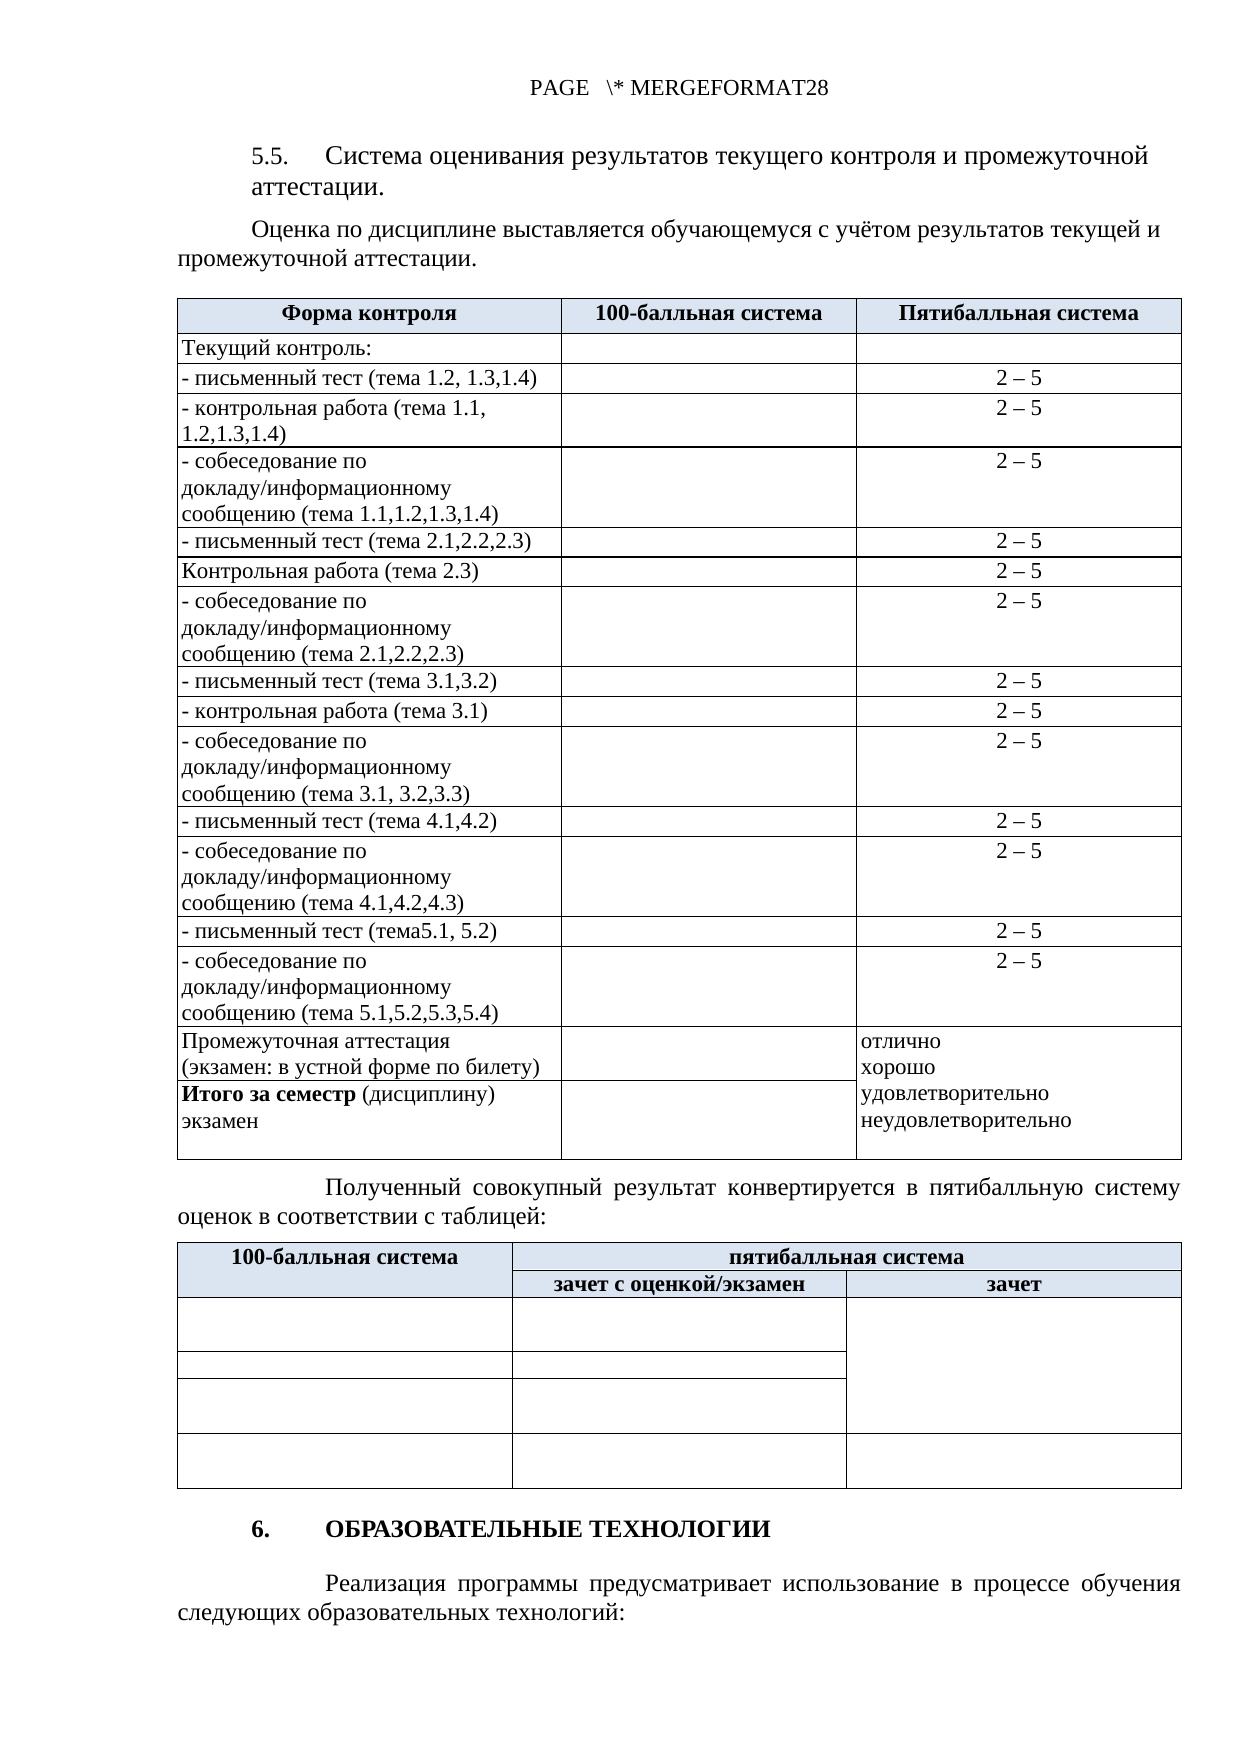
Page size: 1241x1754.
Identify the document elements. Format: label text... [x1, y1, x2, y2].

table_cell - собеседование по докладу/информационному сообщению (тема 5.1,5.2,5.3,5.4) [178, 947, 561, 1026]
table_cell [562, 837, 856, 916]
subtitle Система оценивания результатов текущего контроля и промежуточной аттестации. [251, 139, 1181, 201]
table_cell [562, 727, 856, 806]
table_cell 2 – 5 [857, 697, 1181, 726]
table_header пятибалльная система [513, 1243, 1181, 1269]
table_cell 2 – 5 [857, 727, 1181, 806]
table_cell [562, 587, 856, 666]
table_cell [178, 1379, 512, 1433]
table_cell [513, 1352, 846, 1378]
table_cell 2 – 5 [857, 667, 1181, 696]
table_cell [178, 1434, 512, 1488]
table_cell Контрольная работа (тема 2.3) [178, 558, 561, 586]
table_cell - письменный тест (тема 1.2, 1.3,1.4) [178, 364, 561, 393]
table_header Форма контроля [178, 299, 561, 333]
table_cell [562, 528, 856, 556]
table_cell 2 – 5 [857, 364, 1181, 393]
table_cell [562, 448, 856, 527]
table_cell Текущий контроль: [178, 334, 561, 363]
table_cell [513, 1379, 846, 1433]
table_cell [178, 1298, 512, 1351]
table_cell - собеседование по докладу/информационному сообщению (тема 4.1,4.2,4.3) [178, 837, 561, 916]
table_cell [562, 394, 856, 446]
table_cell - собеседование по докладу/информационному сообщению (тема 3.1, 3.2,3.3) [178, 727, 561, 806]
table_cell 2 – 5 [857, 807, 1181, 836]
table_cell - собеседование по докладу/информационному сообщению (тема 2.1,2.2,2.3) [178, 587, 561, 666]
table_cell - письменный тест (тема 4.1,4.2) [178, 807, 561, 836]
list Полученный совокупный результат конвертируется в пятибалльную систему оценок в соответствии с таблицей: [177, 1172, 1181, 1229]
table_header Пятибалльная система [857, 299, 1181, 333]
table_cell - собеседование по докладу/информационному сообщению (тема 1.1,1.2,1.3,1.4) [178, 448, 561, 527]
table_cell отлично хорошо удовлетворительно неудовлетворительно [857, 1027, 1181, 1158]
table_cell [562, 667, 856, 696]
table_cell [847, 1298, 1181, 1433]
table_cell 2 – 5 [857, 587, 1181, 666]
table_cell [562, 1081, 856, 1158]
table_cell 2 – 5 [857, 917, 1181, 946]
table_cell - контрольная работа (тема 1.1, 1.2,1.3,1.4) [178, 394, 561, 446]
table_cell - письменный тест (тема5.1, 5.2) [178, 917, 561, 946]
table_cell [562, 334, 856, 363]
table_cell - письменный тест (тема 2.1,2.2,2.3) [178, 528, 561, 556]
table_cell [857, 334, 1181, 363]
table_cell [847, 1434, 1181, 1488]
table_cell [513, 1434, 846, 1488]
table_cell [178, 1352, 512, 1378]
table_cell [562, 947, 856, 1026]
list Реализация программы предусматривает использование в процессе обучения следующих образовательных технологий: [177, 1568, 1181, 1626]
table_cell 2 – 5 [857, 558, 1181, 586]
table_cell [562, 364, 856, 393]
table_cell 2 – 5 [857, 528, 1181, 556]
table_cell [562, 917, 856, 946]
table_cell [562, 1027, 856, 1079]
table_cell - письменный тест (тема 3.1,3.2) [178, 667, 561, 696]
subtitle ОБРАЗОВАТЕЛЬНЫЕ ТЕХНОЛОГИИ [251, 1514, 1181, 1543]
table_cell 2 – 5 [857, 837, 1181, 916]
text Оценка по дисциплине выставляется обучающемуся с учётом результатов текущей и промежуточной аттестации. [177, 214, 1181, 271]
table_cell зачет с оценкой/экзамен [513, 1271, 846, 1297]
table_cell 2 – 5 [857, 394, 1181, 446]
table_cell 2 – 5 [857, 448, 1181, 527]
table_cell [562, 558, 856, 586]
table_cell Промежуточная аттестация (экзамен: в устной форме по билету) [178, 1027, 561, 1079]
table_cell [562, 697, 856, 726]
table_header 100-балльная система [562, 299, 856, 333]
table_cell 2 – 5 [857, 947, 1181, 1026]
table_cell [513, 1298, 846, 1351]
table_cell зачет [847, 1271, 1181, 1297]
table_cell [562, 807, 856, 836]
table_cell - контрольная работа (тема 3.1) [178, 697, 561, 726]
table_header 100-балльная система [178, 1243, 512, 1297]
table_cell Итого за семестр (дисциплину) экзамен [178, 1081, 561, 1158]
